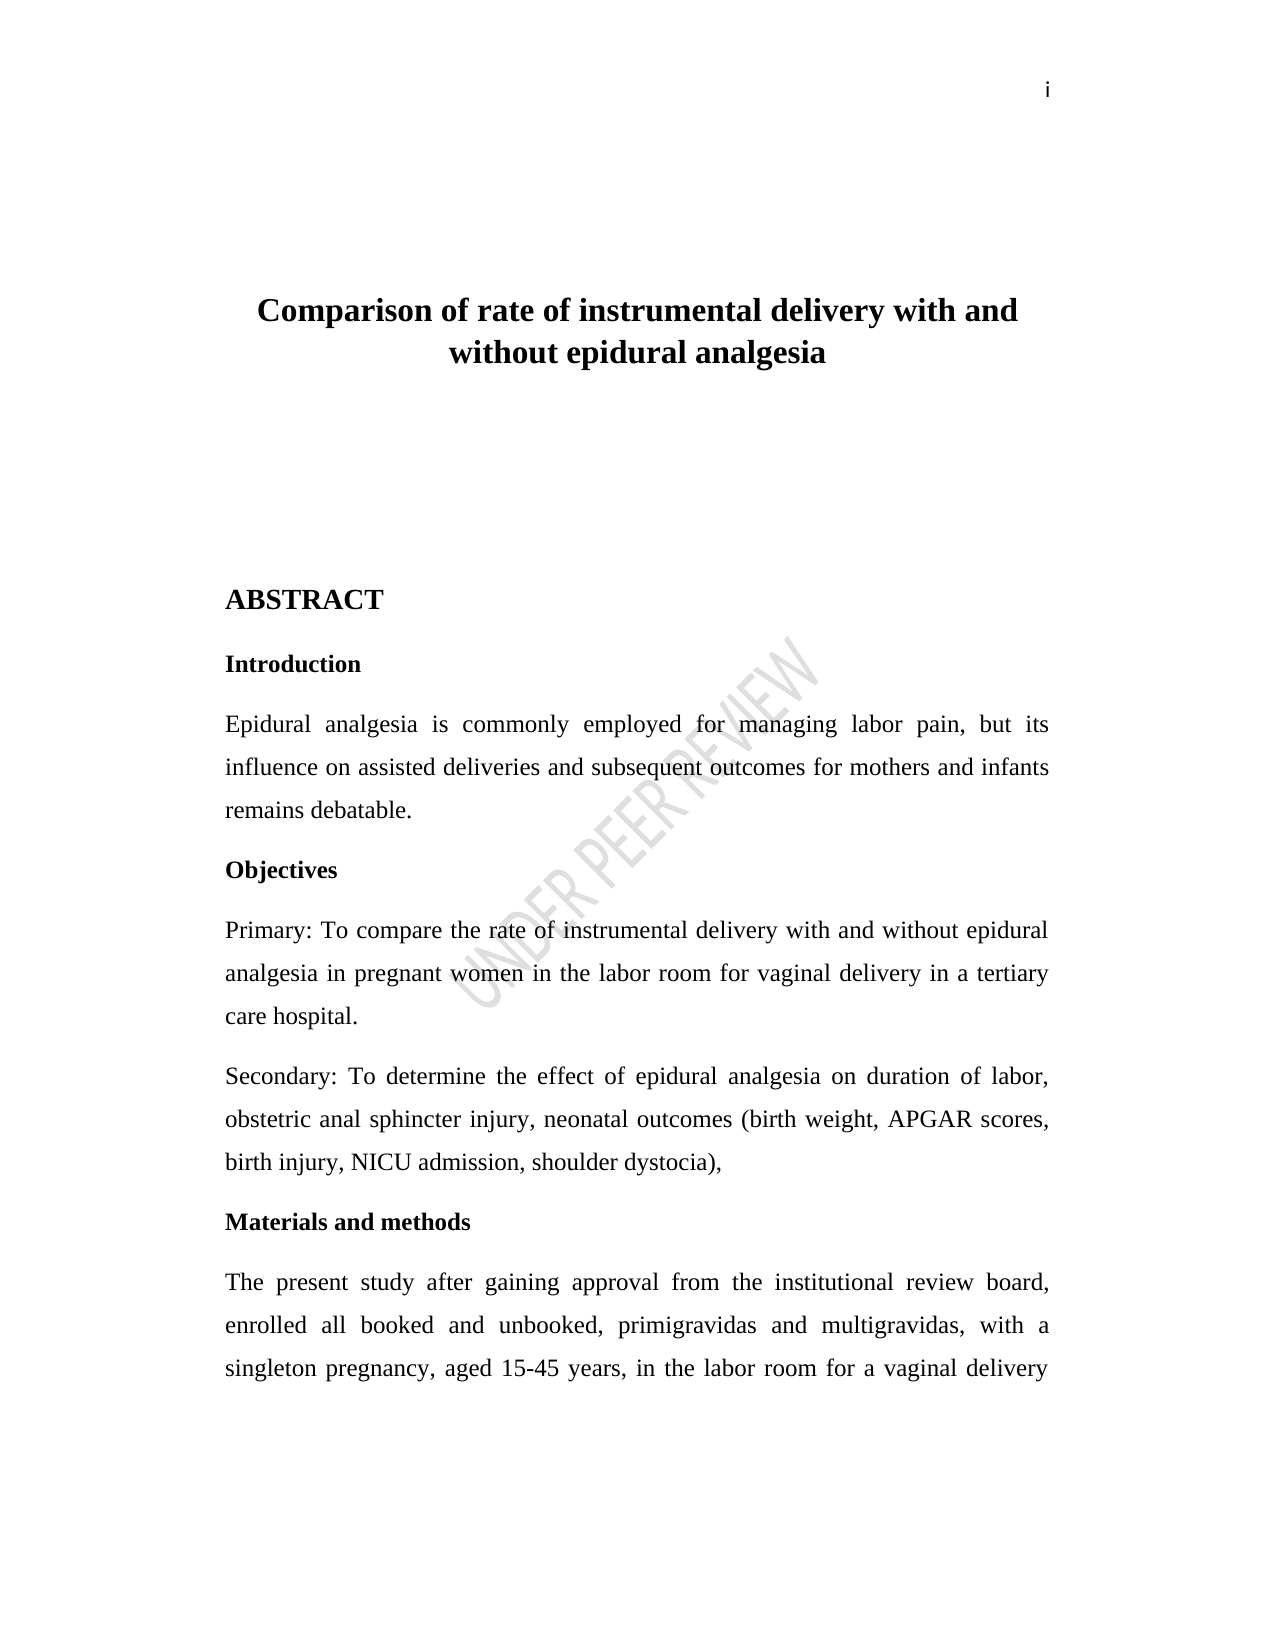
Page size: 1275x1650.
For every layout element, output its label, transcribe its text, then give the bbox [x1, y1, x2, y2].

text Epidural analgesia is commonly employed for managing labor pain, but its influence on assisted deliveries and subsequent outcomes for mothers and infants remains debatable. [225, 709, 1050, 824]
text Comparison of rate of instrumental delivery with and without epidural analgesia [225, 291, 1050, 370]
text Objectives [225, 855, 1050, 884]
text Materials and methods [225, 1207, 1050, 1236]
text Introduction [225, 649, 1050, 678]
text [225, 1267, 1050, 1382]
text Primary: To compare the rate of instrumental delivery with and without epidural analgesia in pregnant women in the labor room for vaginal delivery in a tertiary care hospital. [225, 915, 1050, 1030]
text Secondary: To determine the effect of epidural analgesia on duration of labor, obstetric anal sphincter injury, neonatal outcomes (birth weight, APGAR scores, birth injury, NICU admission, shoulder dystocia), [225, 1061, 1050, 1176]
subtitle ABSTRACT [225, 582, 1050, 616]
